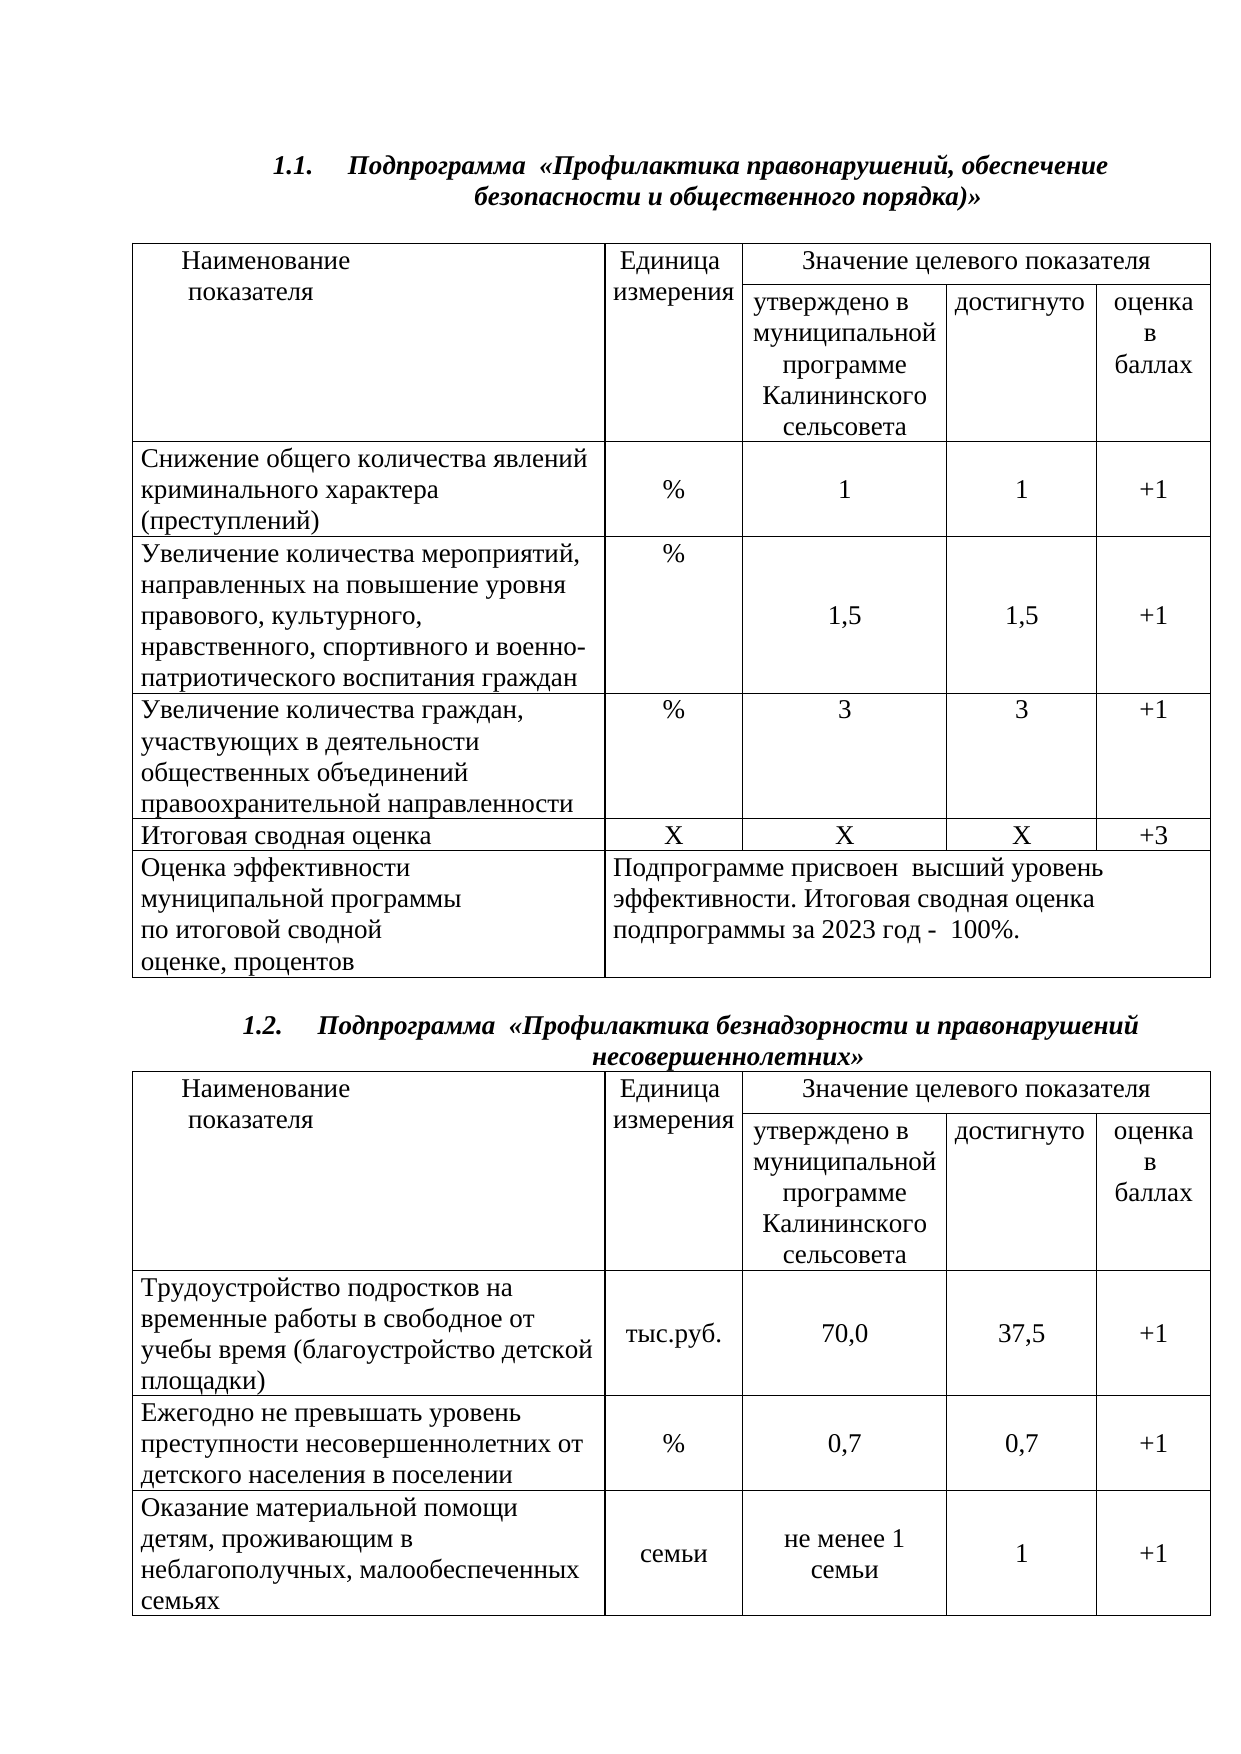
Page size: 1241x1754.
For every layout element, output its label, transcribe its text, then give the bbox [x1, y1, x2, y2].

table_header Значение целевого показателя [743, 1072, 1210, 1113]
table_cell семьи [606, 1491, 742, 1615]
table_cell +3 [1097, 819, 1210, 850]
table_cell достигнуто [947, 1114, 1096, 1269]
table_cell % [606, 1396, 742, 1490]
table_cell Х [743, 819, 946, 850]
table_cell +1 [1097, 537, 1210, 692]
table_cell 3 [743, 694, 946, 818]
table_cell 3 [947, 694, 1096, 818]
table_cell не менее 1 семьи [743, 1491, 946, 1615]
table_cell 0,7 [743, 1396, 946, 1490]
table_header Наименование показателя [133, 1072, 604, 1269]
table_cell 1 [947, 442, 1096, 536]
table_cell 1 [947, 1491, 1096, 1615]
table_cell Трудоустройство подростков на временные работы в свободное от учебы время (благоустройство детской площадки) [133, 1271, 604, 1395]
table_cell +1 [1097, 694, 1210, 818]
list Подпрограмма «Профилактика безнадзорности и правонарушений несовершеннолетних» [215, 1009, 1166, 1071]
table_cell утверждено в муниципальной программе Калининского сельсовета [743, 1114, 946, 1269]
table_cell тыс.руб. [606, 1271, 742, 1395]
table_cell +1 [1097, 1396, 1210, 1490]
table_cell Снижение общего количества явлений криминального характера (преступлений) [133, 442, 604, 536]
table_cell утверждено в муниципальной программе Калининского сельсовета [743, 285, 946, 441]
table_cell Увеличение количества мероприятий, направленных на повышение уровня правового, культурного, нравственного, спортивного и военно-патриотического воспитания граждан [133, 537, 604, 692]
table_cell достигнуто [947, 285, 1096, 441]
table_cell % [606, 694, 742, 818]
table_cell 37,5 [947, 1271, 1096, 1395]
table_cell оценка в баллах [1097, 285, 1210, 441]
table_cell 1,5 [947, 537, 1096, 692]
table_cell +1 [1097, 442, 1210, 536]
table_cell Подпрограмме присвоен высший уровень эффективности. Итоговая сводная оценка подпрограммы за 2023 год - 100%. [606, 851, 1210, 977]
table_cell оценка в баллах [1097, 1114, 1210, 1269]
table_cell 1 [743, 442, 946, 536]
table_cell +1 [1097, 1491, 1210, 1615]
table_cell Х [947, 819, 1096, 850]
table_cell +1 [1097, 1271, 1210, 1395]
table_cell Х [606, 819, 742, 850]
table_header Наименование показателя [133, 244, 604, 441]
table_header Единица измерения [606, 244, 742, 441]
table_cell Ежегодно не превышать уровень преступности несовершеннолетних от детского населения в поселении [133, 1396, 604, 1490]
table_cell Итоговая сводная оценка [133, 819, 604, 850]
table_header Единица измерения [606, 1072, 742, 1269]
table_cell % [606, 537, 742, 692]
table_cell Оценка эффективности муниципальной программы по итоговой сводной оценке, процентов [133, 851, 604, 977]
table_cell 70,0 [743, 1271, 946, 1395]
table_cell Оказание материальной помощи детям, проживающим в неблагополучных, малообеспеченных семьях [133, 1491, 604, 1615]
table_cell 1,5 [743, 537, 946, 692]
table_cell % [606, 442, 742, 536]
list Подпрограмма «Профилактика правонарушений, обеспечение безопасности и общественного порядка)» [215, 149, 1166, 212]
table_cell 0,7 [947, 1396, 1096, 1490]
table_header Значение целевого показателя [743, 244, 1210, 284]
table_cell Увеличение количества граждан, участвующих в деятельности общественных объединений правоохранительной направленности [133, 694, 604, 818]
